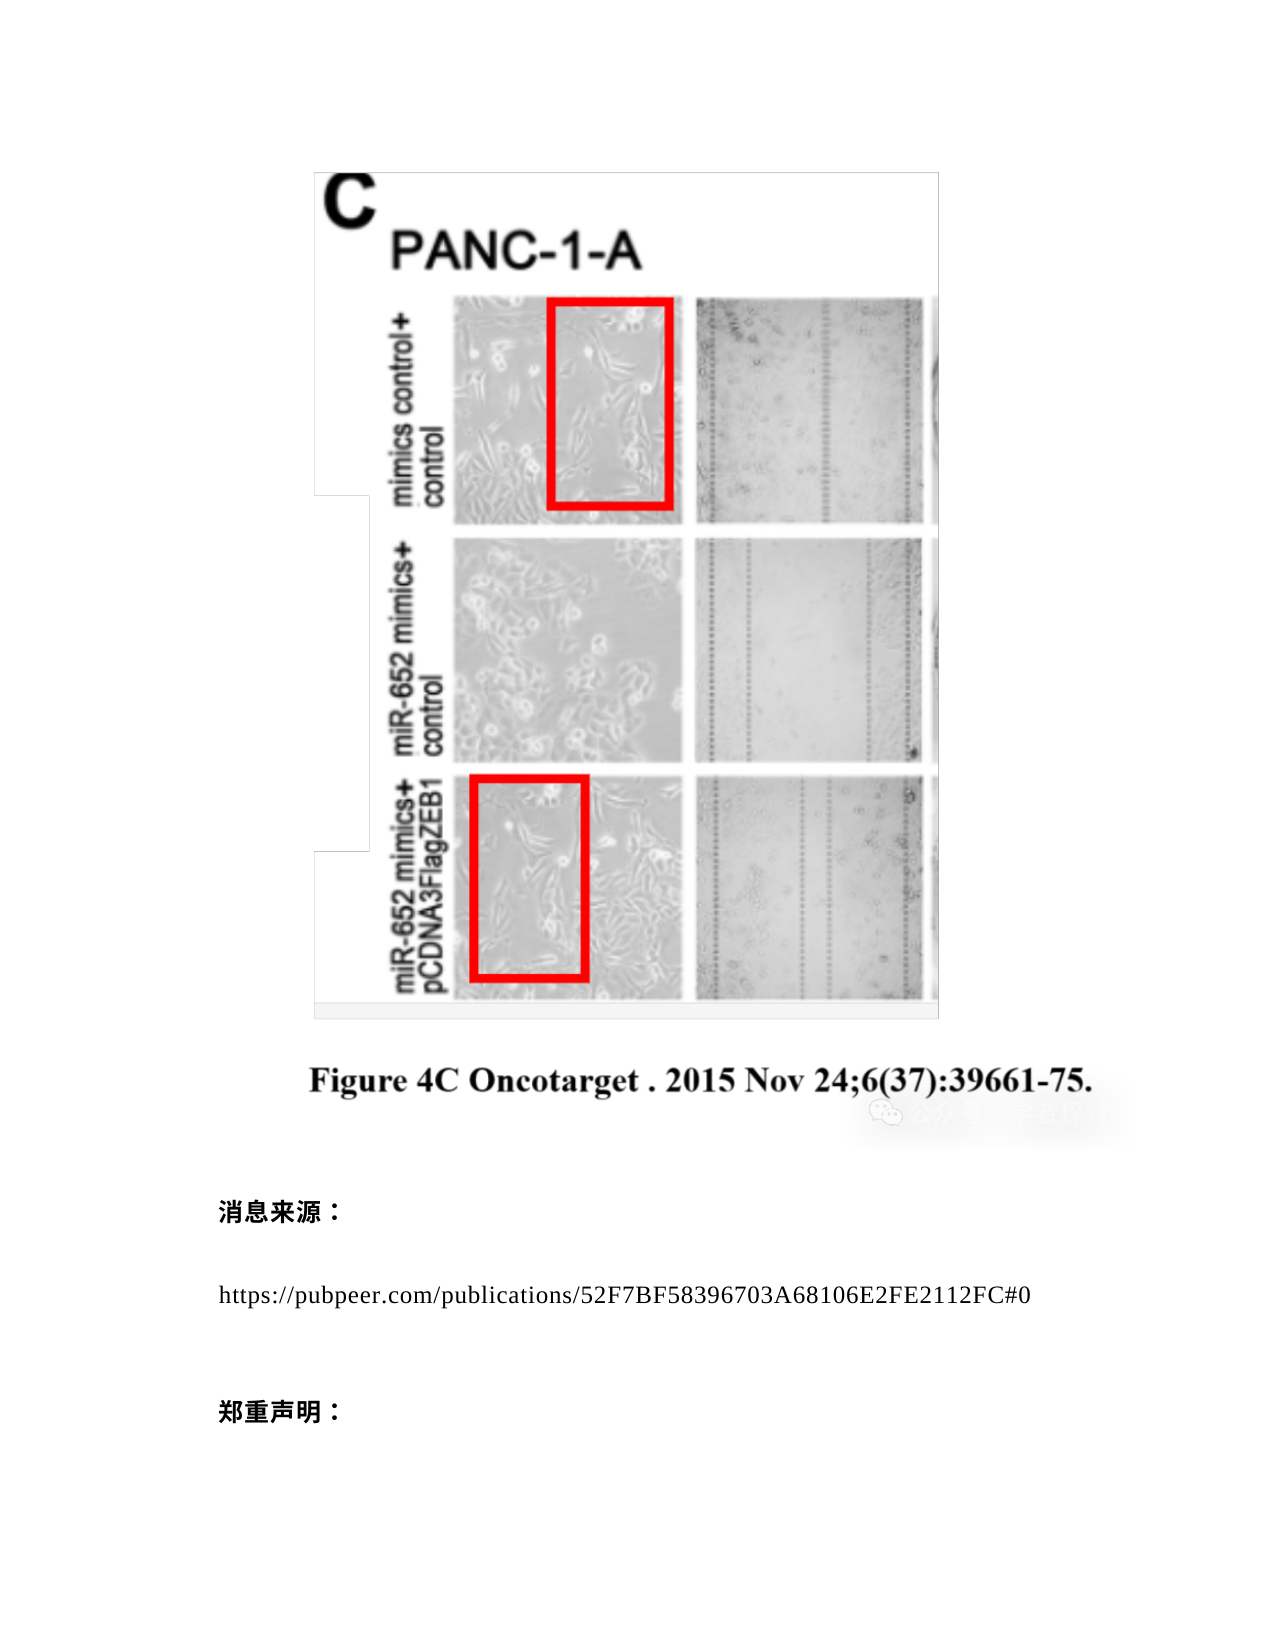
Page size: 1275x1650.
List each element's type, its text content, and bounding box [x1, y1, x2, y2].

text https://pubpeer.com/publications/52F7BF58396703A68106E2FE2112FC#0 [219, 1269, 1056, 1309]
text 郑重声明： [219, 1389, 1056, 1429]
text 消息来源： [219, 1189, 1056, 1229]
picture [237, 150, 1138, 1149]
